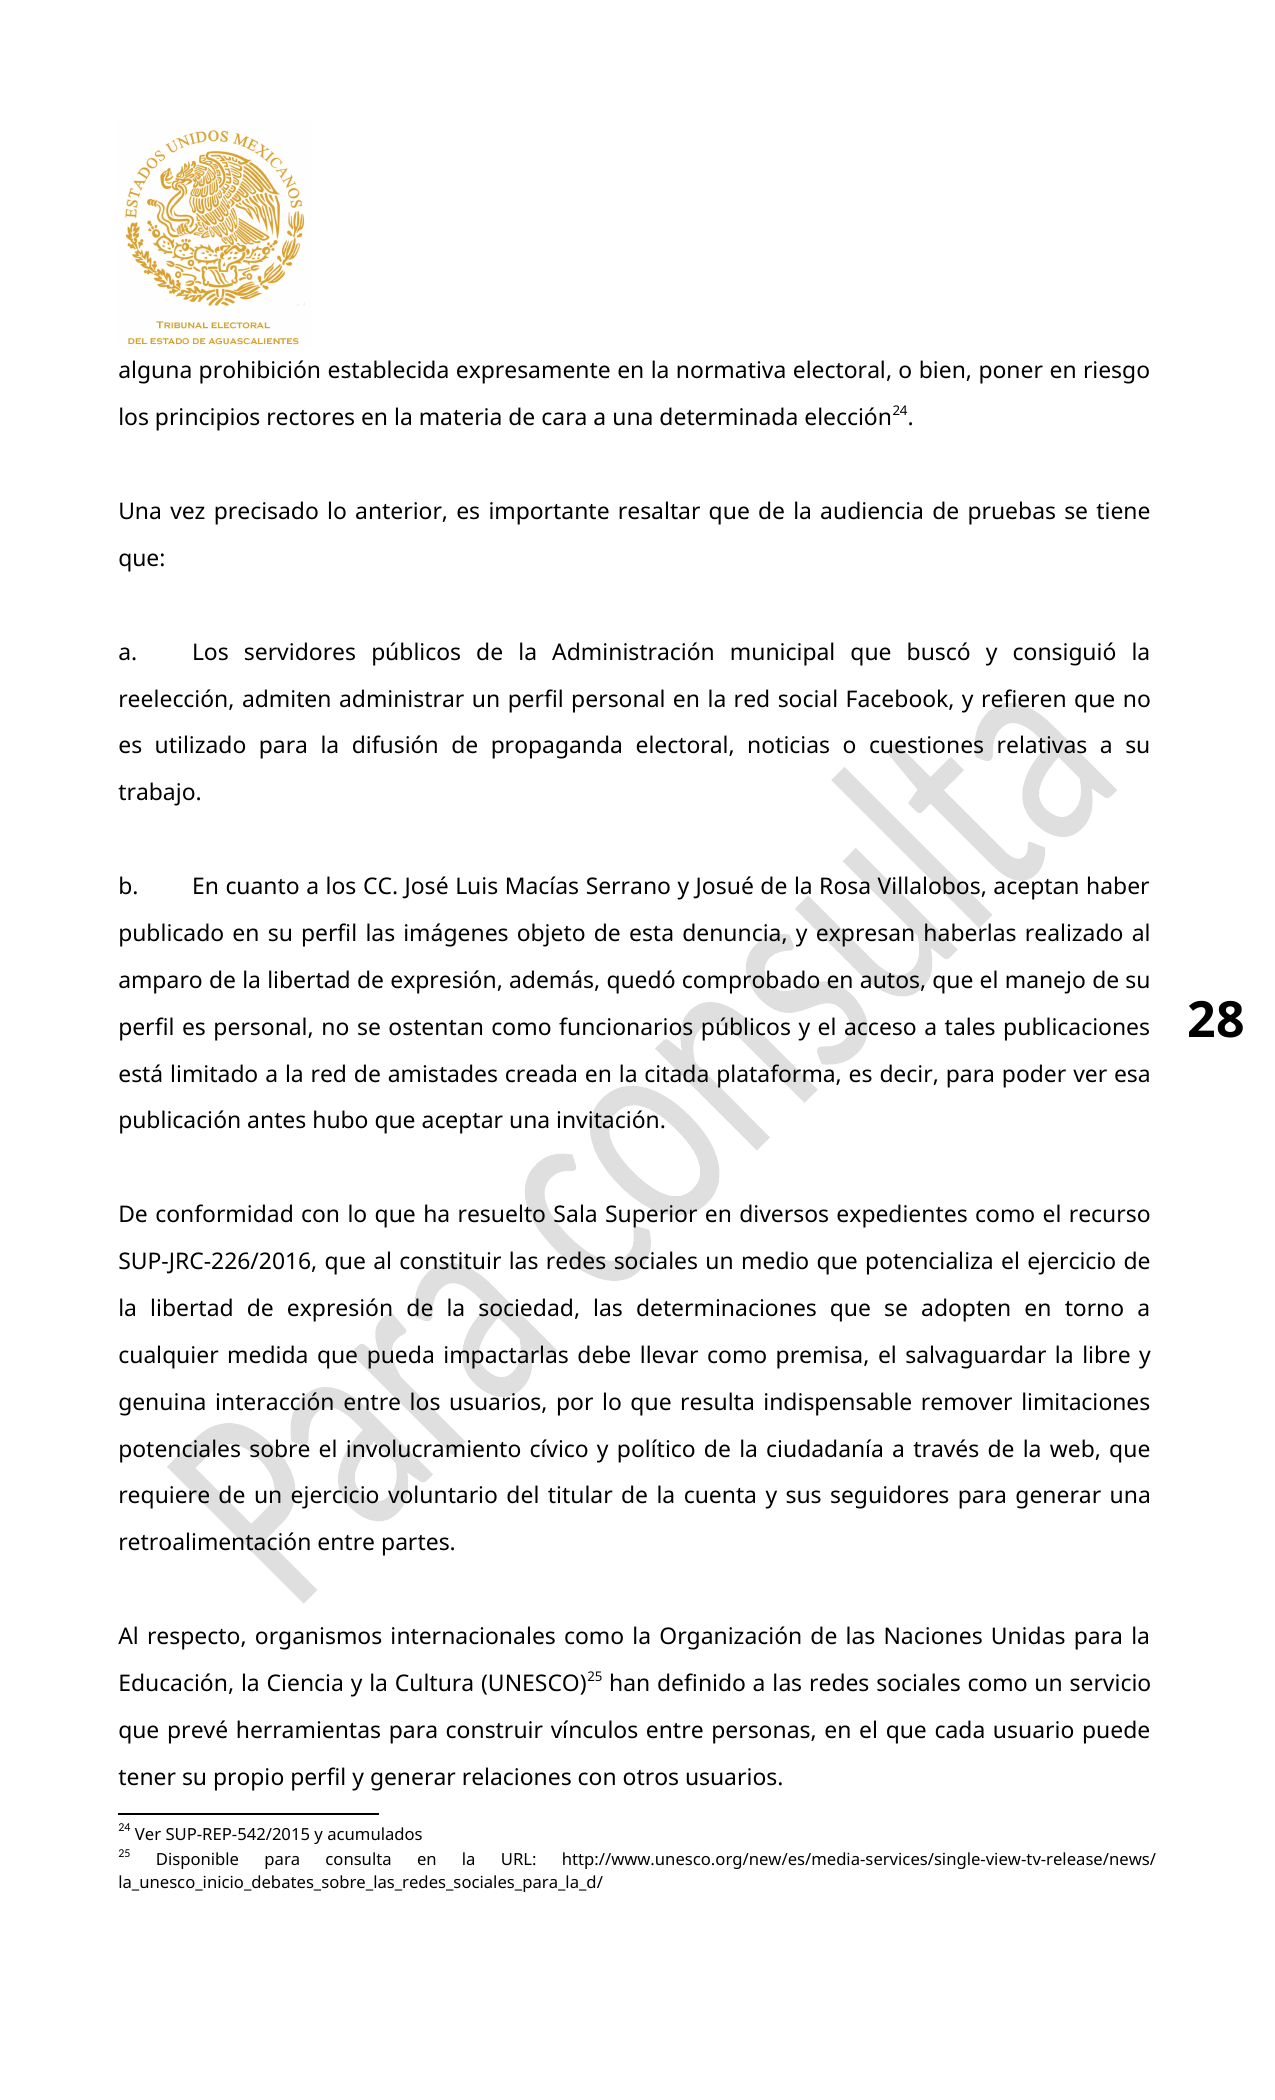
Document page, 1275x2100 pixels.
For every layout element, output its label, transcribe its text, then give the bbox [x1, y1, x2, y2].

text Al respecto, organismos internacionales como la Organización de las Naciones Unidas para la Educación, la Ciencia y la Cultura (UNESCO) han definido a las redes sociales como un servicio que prevé herramientas para construir vínculos entre personas, en el que cada usuario puede tener su propio perfil y generar relaciones con otros usuarios. [118, 1620, 1152, 1792]
picture [118, 118, 312, 349]
list Los servidores públicos de la Administración municipal que buscó y consiguió la reelección, admiten administrar un perfil personal en la red social Facebook, y refieren que no es utilizado para la difusión de propaganda electoral, noticias o cuestiones relativas a su trabajo. [118, 636, 1152, 807]
text De conformidad con lo que ha resuelto Sala Superior en diversos expedientes como el recurso SUP-JRC-226/2016, que al constituir las redes sociales un medio que potencializa el ejercicio de la libertad de expresión de la sociedad, las determinaciones que se adopten en torno a cualquier medida que pueda impactarlas debe llevar como premisa, el salvaguardar la libre y genuina interacción entre los usuarios, por lo que resulta indispensable remover limitaciones potenciales sobre el involucramiento cívico y político de la ciudadanía a través de la web, que requiere de un ejercicio voluntario del titular de la cuenta y sus seguidores para generar una retroalimentación entre partes. [118, 1198, 1152, 1557]
list En cuanto a los CC. José Luis Macías Serrano y Josué de la Rosa Villalobos, aceptan haber publicado en su perfil las imágenes objeto de esta denuncia, y expresan haberlas realizado al amparo de la libertad de expresión, además, quedó comprobado en autos, que el manejo de su perfil es personal, no se ostentan como funcionarios públicos y el acceso a tales publicaciones está limitado a la red de amistades creada en la citada plataforma, es decir, para poder ver esa publicación antes hubo que aceptar una invitación. [118, 870, 1152, 1136]
text Una vez precisado lo anterior, es importante resaltar que de la audiencia de pruebas se tiene que: [118, 495, 1152, 573]
